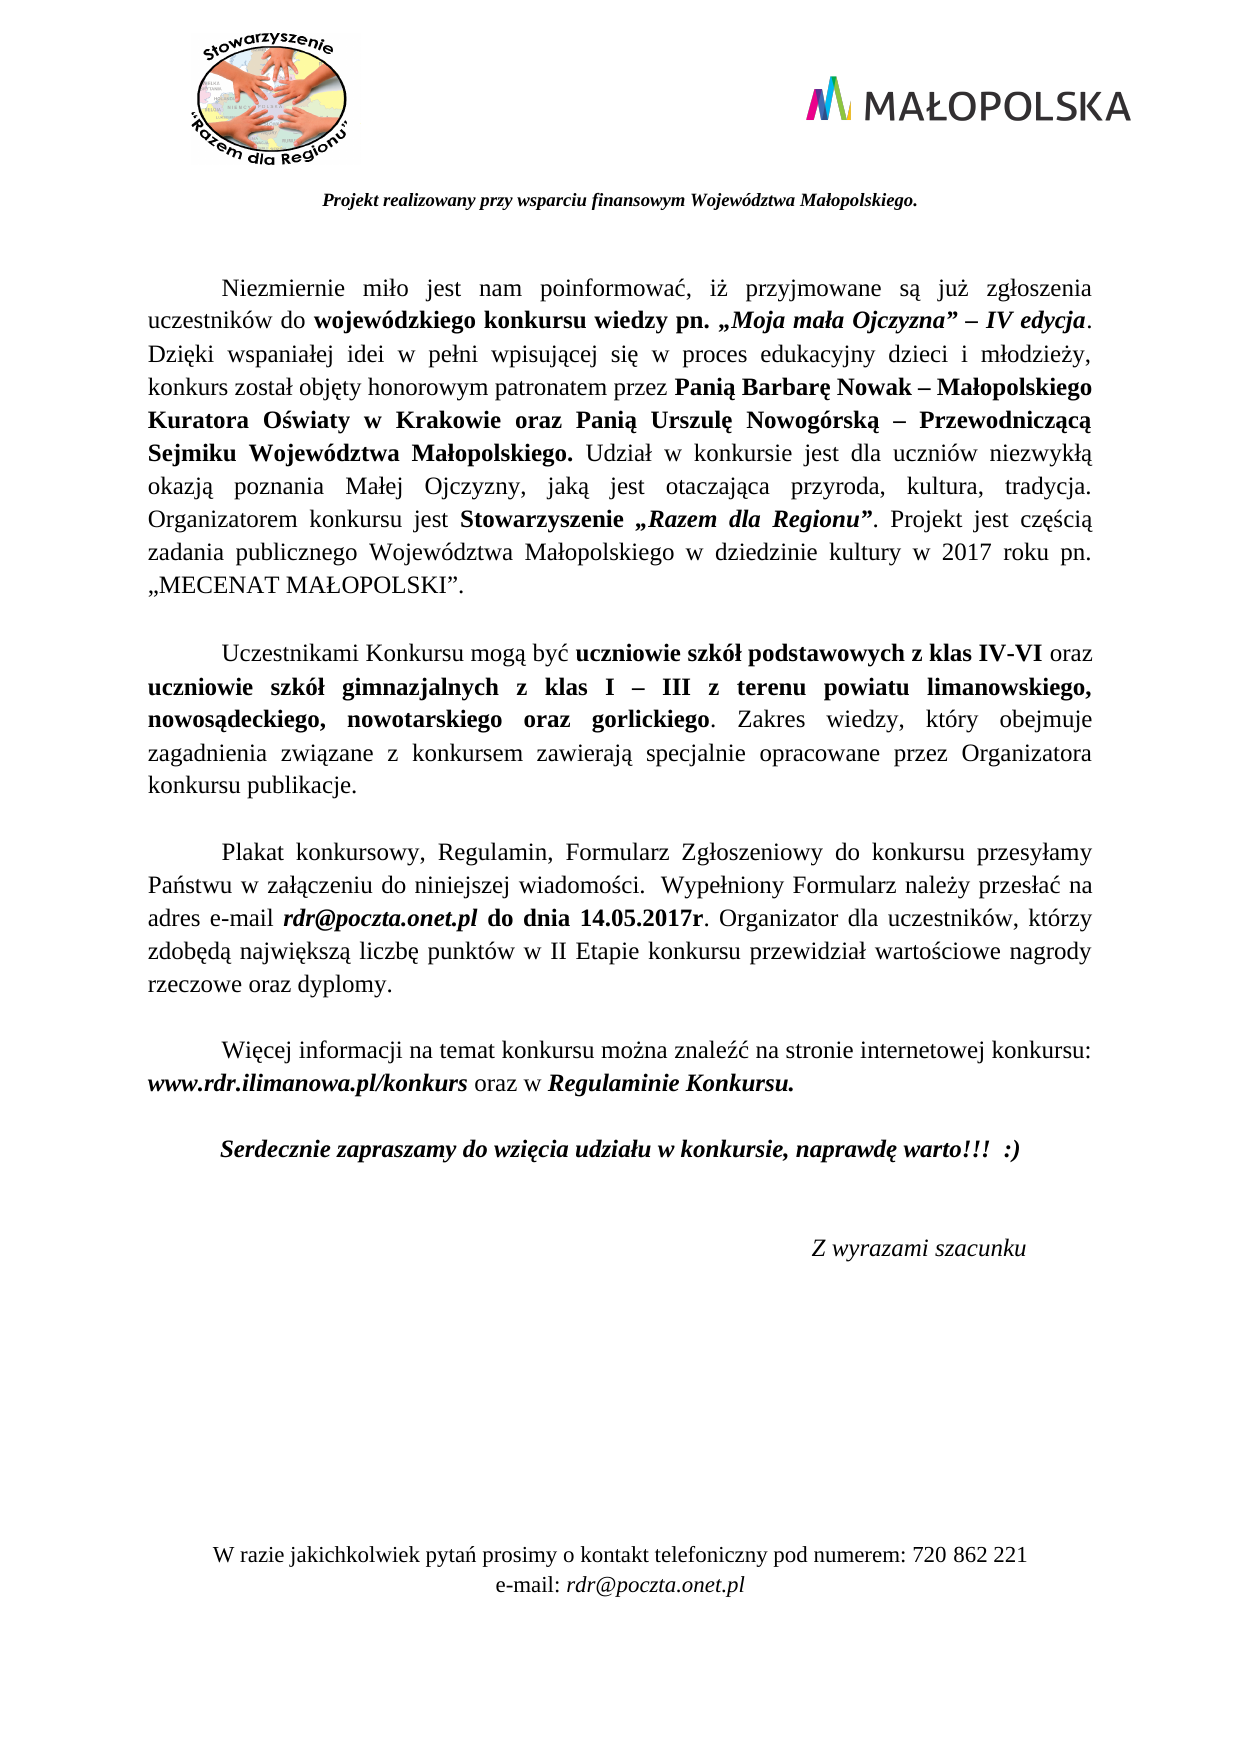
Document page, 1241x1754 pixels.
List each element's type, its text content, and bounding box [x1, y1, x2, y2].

text Z wyrazami szacunku [738, 1233, 1093, 1262]
picture [779, 55, 1158, 142]
text W razie jakichkolwiek pytań prosimy o kontakt telefoniczny pod numerem: 720 862 221 [148, 1541, 1093, 1567]
text Serdecznie zapraszamy do wzięcia udziału w konkursie, naprawdę warto!!! :) [148, 1134, 1093, 1163]
text Więcej informacji na temat konkursu można znaleźć na stronie internetowej konkursu: www.rdr.ilimanowa.pl/konkurs oraz w Regulaminie Konkursu. [148, 1035, 1093, 1097]
text Uczestnikami Konkursu mogą być uczniowie szkół podstawowych z klas IV-VI oraz uczniowie szkół gimnazjalnych z klas I – III z terenu powiatu limanowskiego, nowosądeckiego, nowotarskiego oraz gorlickiego. Zakres wiedzy, który obejmuje zagadnienia związane z konkursem zawierają specjalnie opracowane przez Organizatora konkursu publikacje. [148, 638, 1093, 799]
text Niezmiernie miło jest nam poinformować, iż przyjmowane są już zgłoszenia uczestników do wojewódzkiego konkursu wiedzy pn. „Moja mała Ojczyzna” – IV edycja. Dzięki wspaniałej idei w pełni wpisującej się w proces edukacyjny dzieci i młodzieży, konkurs został objęty honorowym patronatem przez Panią Barbarę Nowak – Małopolskiego Kuratora Oświaty w Krakowie oraz Panią Urszulę Nowogórską – Przewodniczącą Sejmiku Województwa Małopolskiego. Udział w konkursie jest dla uczniów niezwykłą okazją poznania Małej Ojczyzny, jaką jest otaczająca przyroda, kultura, tradycja. Organizatorem konkursu jest Stowarzyszenie „Razem dla Regionu”. Projekt jest częścią zadania publicznego Województwa Małopolskiego w dziedzinie kultury w 2017 roku pn. „MECENAT MAŁOPOLSKI”. [148, 273, 1093, 598]
text Plakat konkursowy, Regulamin, Formularz Zgłoszeniowy do konkursu przesyłamy Państwu w załączeniu do niniejszej wiadomości. Wypełniony Formularz należy przesłać na adres e-mail rdr@poczta.onet.pl do dnia 14.05.2017r. Organizator dla uczestników, którzy zdobędą największą liczbę punktów w II Etapie konkursu przewidział wartościowe nagrody rzeczowe oraz dyplomy. [148, 837, 1093, 997]
picture [191, 33, 361, 165]
text e-mail: rdr@poczta.onet.pl [148, 1571, 1093, 1597]
